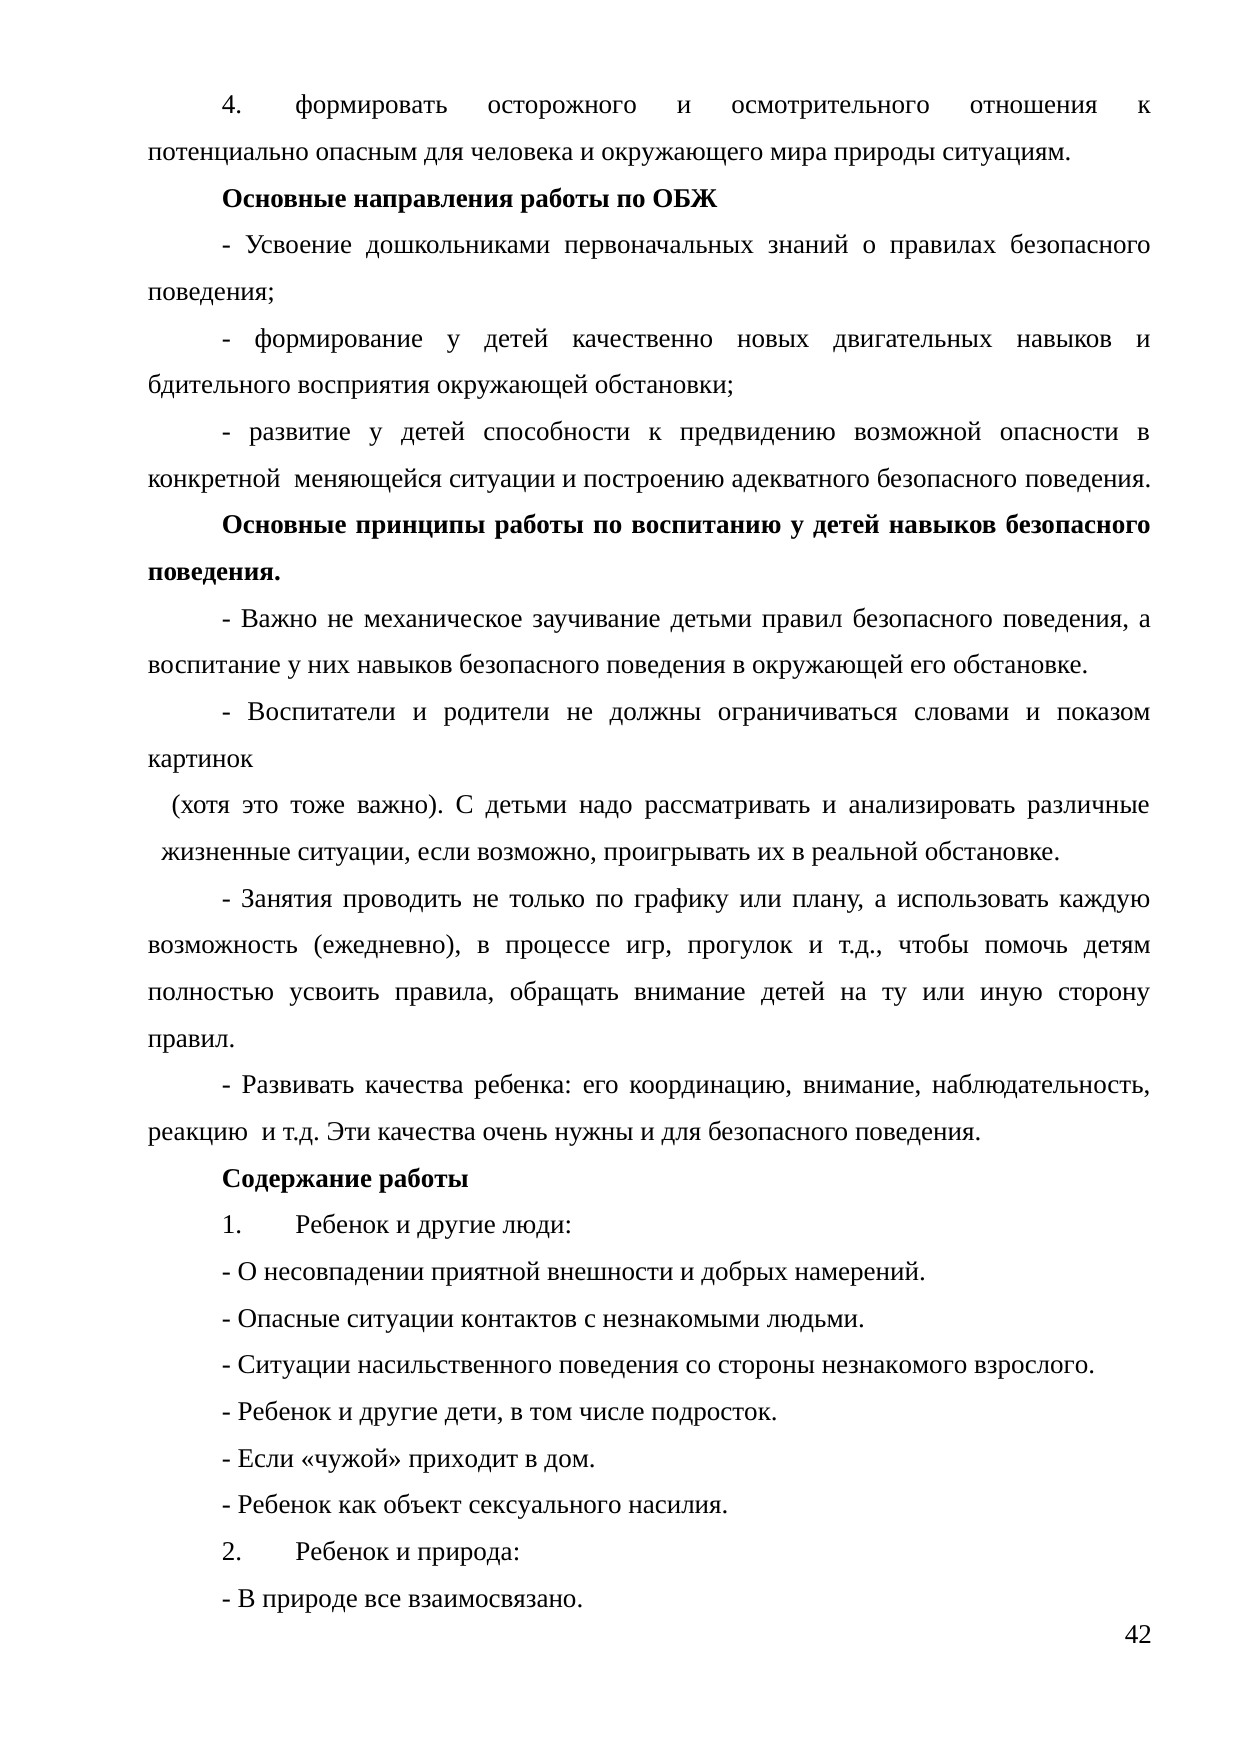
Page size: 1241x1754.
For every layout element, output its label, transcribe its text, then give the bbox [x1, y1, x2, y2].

text Основные принципы работы по воспитанию у детей навыков безопасного поведения. [148, 509, 1152, 586]
text - О несовпадении приятной внешности и добрых намерений. [148, 1255, 1152, 1286]
text - формирование у детей качественно новых двигательных навыков и бдительного восприятия окружающей обстановки; [148, 322, 1152, 400]
text - Ребенок как объект сексуального насилия. [148, 1489, 1152, 1520]
text - Если «чужой» приходит в дом. [148, 1442, 1152, 1473]
text - Воспитатели и родители не должны ограничиваться словами и показом картинок (хотя это тоже важно). С детьми надо рассматривать и анализировать различные жизненные ситуации, если возможно, проигрывать их в реальной обстановке. [148, 695, 1152, 866]
text - Занятия проводить не только по графику или плану, а использовать каждую возможность (ежедневно), в процессе игр, прогулок и т.д., чтобы помочь детям полностью усвоить правила, обращать внимание детей на ту или иную сторону правил. [148, 882, 1152, 1053]
text - Усвоение дошкольниками первоначальных знаний о правилах безопасного поведения; [148, 229, 1152, 306]
text - Ситуации насильственного поведения со стороны незнакомого взрослого. [148, 1349, 1152, 1380]
list формировать осторожного и осмотрительного отношения к потенциально опасным для человека и окружающего мира природы ситуациям. [148, 89, 1152, 166]
list Ребенок и природа: [148, 1535, 1152, 1566]
text - Ребенок и другие дети, в том числе подросток. [148, 1395, 1152, 1426]
text - Развивать качества ребенка: его координацию, внимание, наблюдательность, реакцию и т.д. Эти качества очень нужны и для безопасного поведения. [148, 1069, 1152, 1146]
text - В природе все взаимосвязано. [148, 1582, 1152, 1613]
list Ребенок и другие люди: [148, 1209, 1152, 1240]
text - развитие у детей способности к предвидению возможной опасности в конкретной меняющейся ситуации и построению адекватного безопасного поведения. [148, 415, 1152, 493]
text Основные направления работы по ОБЖ [148, 182, 1152, 213]
text Содержание работы [148, 1162, 1152, 1193]
text - Важно не механическое заучивание детьми правил безопасного поведения, а воспитание у них навыков безопасного поведения в окружающей его обстановке. [148, 602, 1152, 680]
text - Опасные ситуации контактов с незнакомыми людьми. [148, 1302, 1152, 1333]
